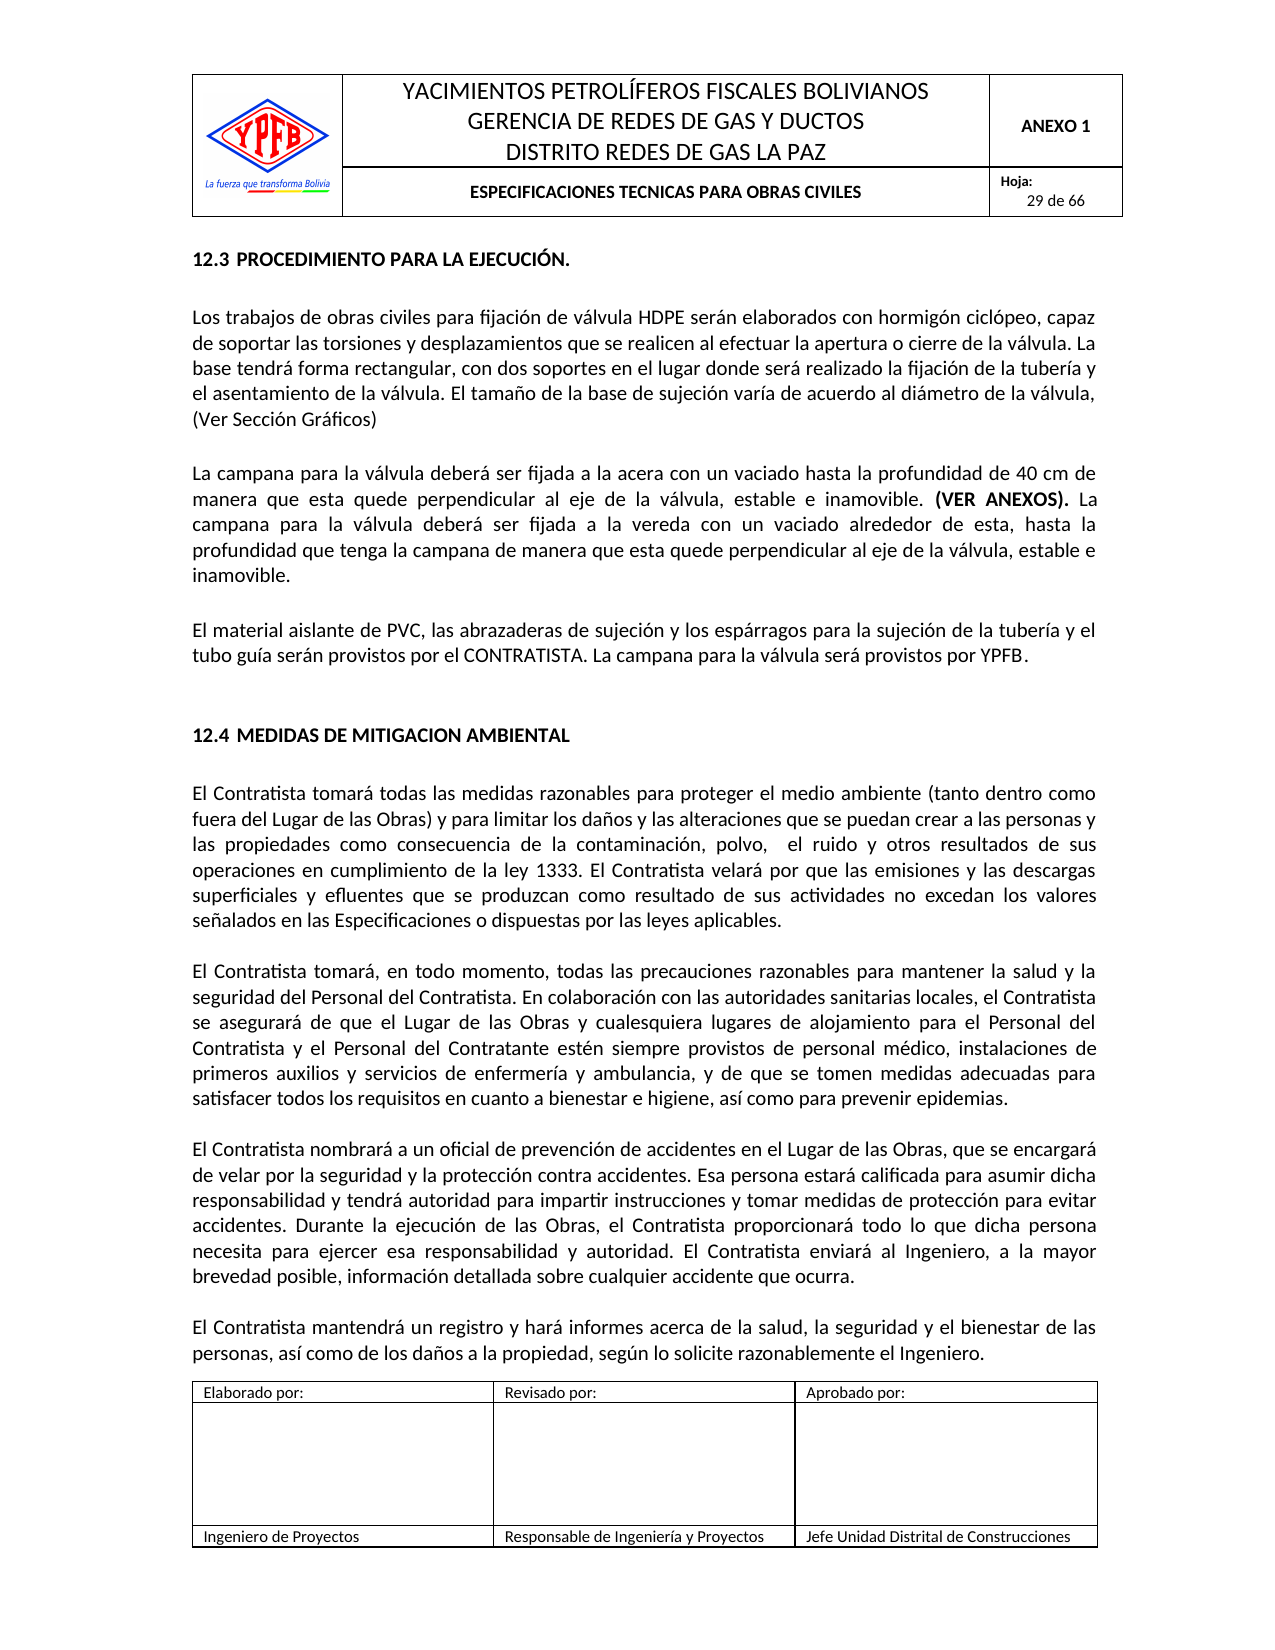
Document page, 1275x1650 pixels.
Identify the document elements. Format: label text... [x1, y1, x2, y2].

picture [203, 93, 331, 198]
text Los trabajos de obras civiles para fijación de válvula HDPE serán elaborados con hormigón ciclópeo, capaz de soportar las torsiones y desplazamientos que se realicen al efectuar la apertura o cierre de la válvula. La base tendrá forma rectangular, con dos soportes en el lugar donde será realizado la fijación de la tubería y el asentamiento de la válvula. El tamaño de la base de sujeción varía de acuerdo al diámetro de la válvula, (Ver Sección Gráficos) [192, 304, 1098, 431]
text El Contratista mantendrá un registro y hará informes acerca de la salud, la seguridad y el bienestar de las personas, así como de los daños a la propiedad, según lo solicite razonablemente el Ingeniero. [192, 1314, 1098, 1365]
text El material aislante de PVC, las abrazaderas de sujeción y los espárragos para la sujeción de la tubería y el tubo guía serán provistos por el CONTRATISTA. La campana para la válvula será provistos por YPFB. [192, 617, 1098, 668]
text El Contratista tomará, en todo momento, todas las precauciones razonables para mantener la salud y la seguridad del Personal del Contratista. En colaboración con las autoridades sanitarias locales, el Contratista se asegurará de que el Lugar de las Obras y cualesquiera lugares de alojamiento para el Personal del Contratista y el Personal del Contratante estén siempre provistos de personal médico, instalaciones de primeros auxilios y servicios de enfermería y ambulancia, y de que se tomen medidas adecuadas para satisfacer todos los requisitos en cuanto a bienestar e higiene, así como para prevenir epidemias. [192, 958, 1098, 1111]
list PROCEDIMIENTO PARA LA EJECUCIÓN. [192, 246, 1098, 271]
list MEDIDAS DE MITIGACION AMBIENTAL [192, 722, 1098, 748]
text El Contratista tomará todas las medidas razonables para proteger el medio ambiente (tanto dentro como fuera del Lugar de las Obras) y para limitar los daños y las alteraciones que se puedan crear a las personas y las propiedades como consecuencia de la contaminación, polvo, el ruido y otros resultados de sus operaciones en cumplimiento de la ley 1333. El Contratista velará por que las emisiones y las descargas superficiales y efluentes que se produzcan como resultado de sus actividades no excedan los valores señalados en las Especificaciones o dispuestas por las leyes aplicables. [192, 781, 1098, 933]
text La campana para la válvula deberá ser fijada a la acera con un vaciado hasta la profundidad de 40 cm de manera que esta quede perpendicular al eje de la válvula, estable e inamovible. (VER ANEXOS). La campana para la válvula deberá ser fijada a la vereda con un vaciado alrededor de esta, hasta la profundidad que tenga la campana de manera que esta quede perpendicular al eje de la válvula, estable e inamovible. [192, 461, 1098, 588]
text El Contratista nombrará a un oficial de prevención de accidentes en el Lugar de las Obras, que se encargará de velar por la seguridad y la protección contra accidentes. Esa persona estará calificada para asumir dicha responsabilidad y tendrá autoridad para impartir instrucciones y tomar medidas de protección para evitar accidentes. Durante la ejecución de las Obras, el Contratista proporcionará todo lo que dicha persona necesita para ejercer esa responsabilidad y autoridad. El Contratista enviará al Ingeniero, a la mayor brevedad posible, información detallada sobre cualquier accidente que ocurra. [192, 1136, 1098, 1289]
